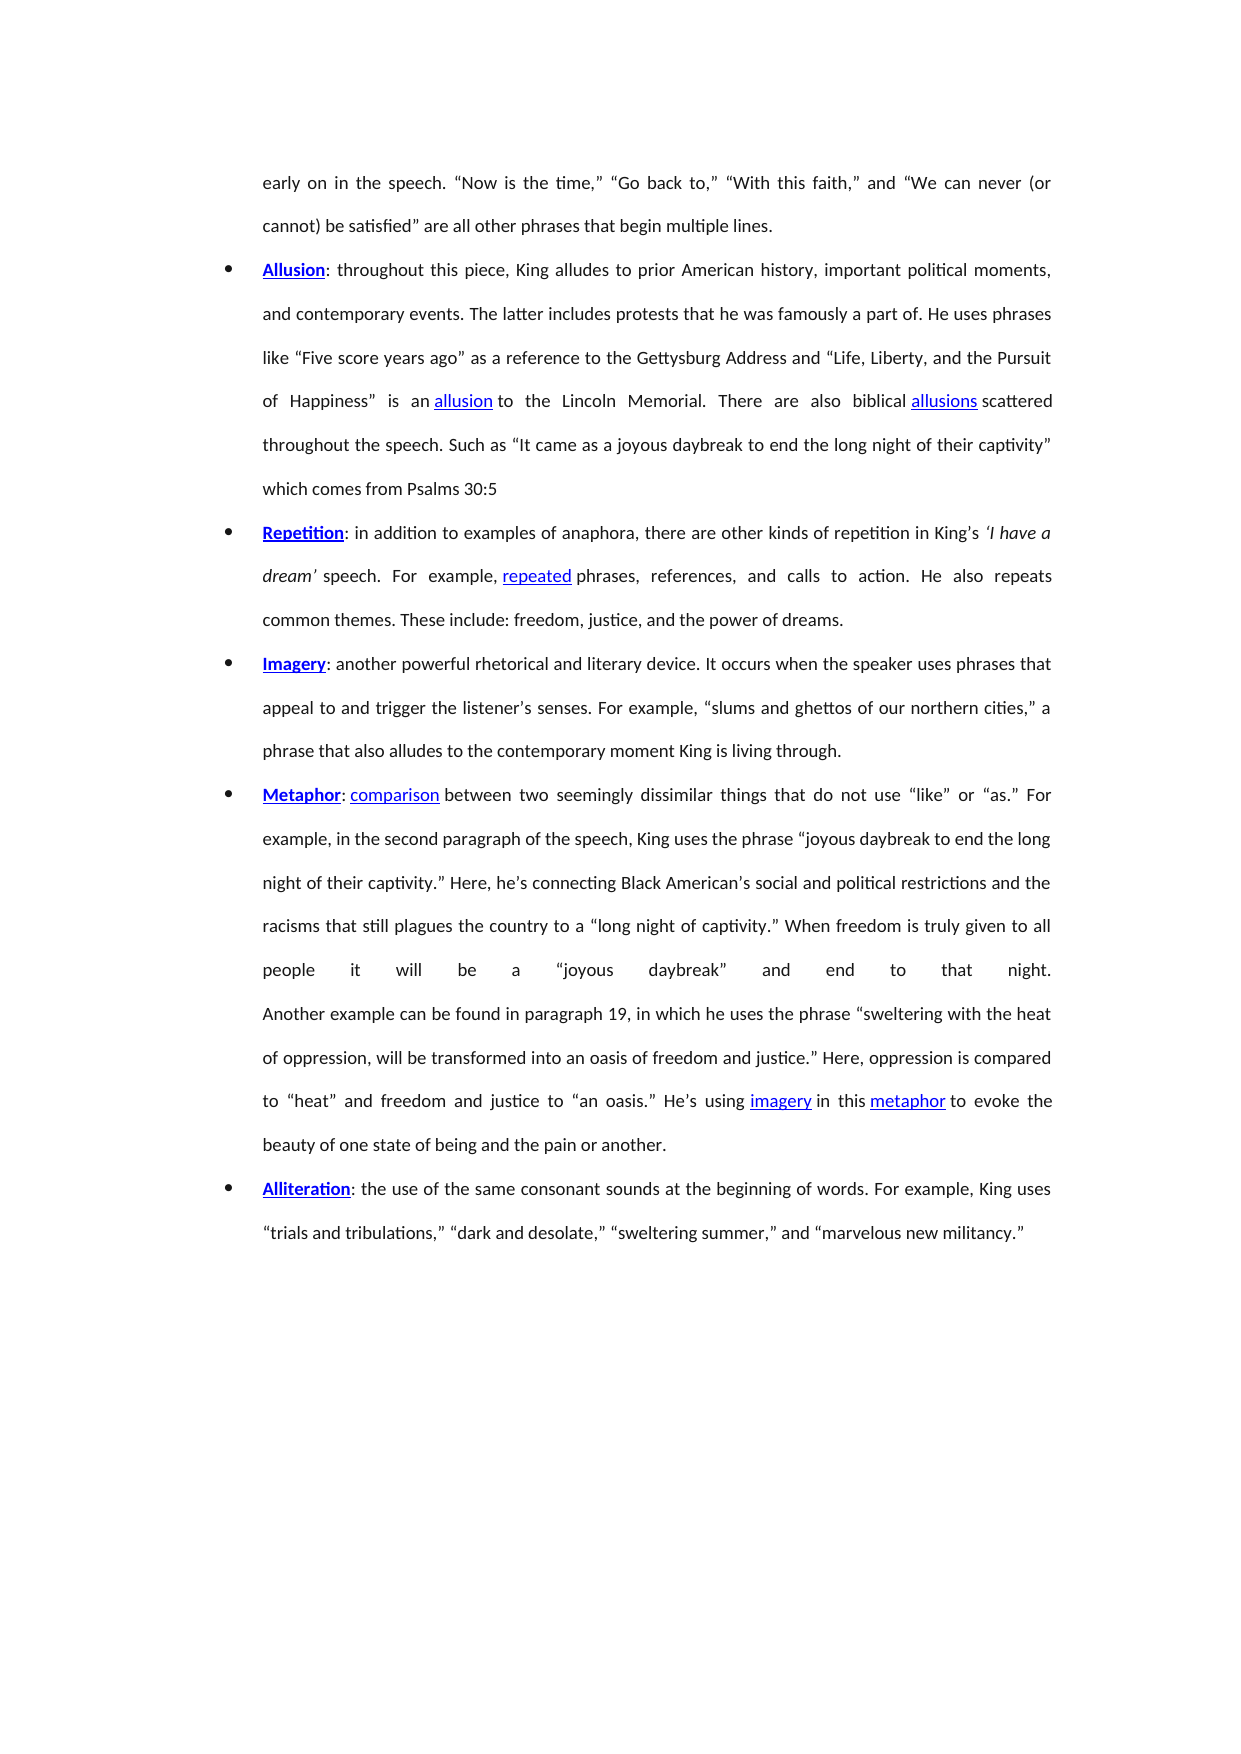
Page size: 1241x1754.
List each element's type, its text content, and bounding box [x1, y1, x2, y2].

list Imagery: another powerful rhetorical and literary device. It occurs when the speaker uses phrases that appeal to and trigger the listener’s senses. For example, “slums and ghettos of our northern cities,” a phrase that also alludes to the contemporary moment King is living through. [225, 631, 1053, 762]
list Metaphor: comparison between two seemingly dissimilar things that do not use “like” or “as.” For example, in the second paragraph of the speech, King uses the phrase “joyous daybreak to end the long night of their captivity.” Here, he’s connecting Black American’s social and political restrictions and the racisms that still plagues the country to a “long night of captivity.” When freedom is truly given to all people it will be a “joyous daybreak” and end to that night. Another example can be found in paragraph 19, in which he uses the phrase “sweltering with the heat of oppression, will be transformed into an oasis of freedom and justice.” Here, oppression is compared to “heat” and freedom and justice to “an oasis.” He’s using imagery in this metaphor to evoke the beauty of one state of being and the pain or another. [225, 762, 1053, 1156]
list Allusion: throughout this piece, King alludes to prior American history, important political moments, and contemporary events. The latter includes protests that he was famously a part of. He uses phrases like “Five score years ago” as a reference to the Gettysburg Address and “Life, Liberty, and the Pursuit of Happiness” is an allusion to the Lincoln Memorial. There are also biblical allusions scattered throughout the speech. Such as “It came as a joyous daybreak to end the long night of their captivity” which comes from Psalms 30:5 [225, 237, 1053, 500]
list Repetition: in addition to examples of anaphora, there are other kinds of repetition in King’s ‘I have a dream’ speech. For example, repeated phrases, references, and calls to action. He also repeats common themes. These include: freedom, justice, and the power of dreams. [225, 500, 1053, 631]
list Alliteration: the use of the same consonant sounds at the beginning of words. For example, King uses “trials and tribulations,” “dark and desolate,” “sweltering summer,” and “marvelous new militancy.” [225, 1156, 1053, 1244]
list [225, 150, 1053, 237]
